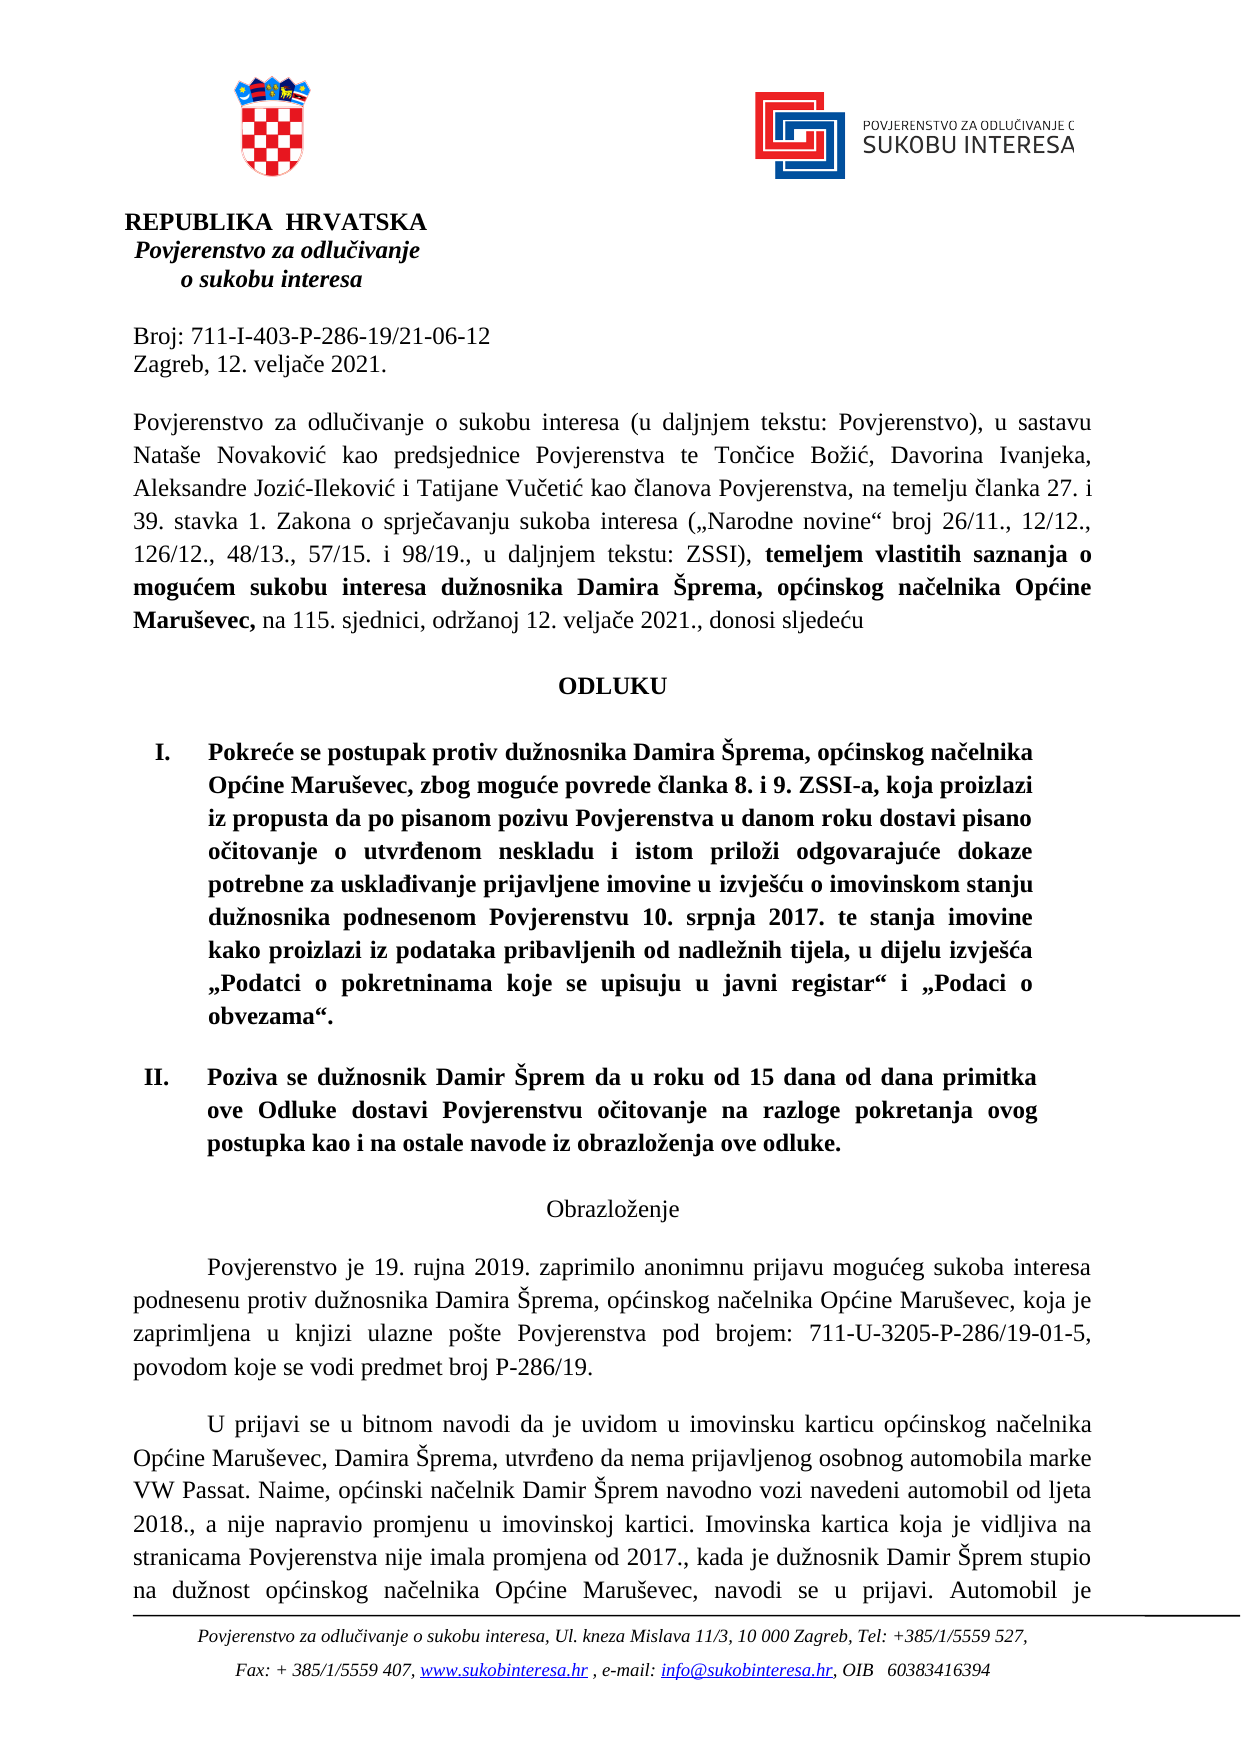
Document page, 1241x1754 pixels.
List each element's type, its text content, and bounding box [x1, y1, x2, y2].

text Obrazloženje [133, 1194, 1092, 1223]
text Zagreb, 12. veljače 2021. [133, 349, 1093, 378]
text ODLUKU [133, 671, 1092, 700]
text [133, 1409, 1092, 1603]
list Poziva se dužnosnik Damir Šprem da u roku od 15 dana od dana primitka ove Odluke dostavi Povjerenstvu očitovanje na razloge pokretanja ovog postupka kao i na ostale navode iz obrazloženja ove odluke. [169, 1062, 1038, 1157]
list Pokreće se postupak protiv dužnosnika Damira Šprema, općinskog načelnika Općine Maruševec, zbog moguće povrede članka 8. i 9. ZSSI-a, koja proizlazi iz propusta da po pisanom pozivu Povjerenstva u danom roku dostavi pisano očitovanje o utvrđenom neskladu i istom priloži odgovarajuće dokaze potrebne za usklađivanje prijavljene imovine u izvješću o imovinskom stanju dužnosnika podnesenom Povjerenstvu 10. srpnja 2017. te stanja imovine kako proizlazi iz podataka pribavljenih od nadležnih tijela, u dijelu izvješća „Podatci o pokretninama koje se upisuju u javni registar“ i „Podaci o obvezama“. [170, 737, 1034, 1030]
text Povjerenstvo za odlučivanje o sukobu interesa (u daljnjem tekstu: Povjerenstvo), u sastavu Nataše Novaković kao predsjednice Povjerenstva te Tončice Božić, Davorina Ivanjeka, Aleksandre Jozić-Ileković i Tatijane Vučetić kao članova Povjerenstva, na temelju članka 27. i 39. stavka 1. Zakona o sprječavanju sukoba interesa („Narodne novine“ broj 26/11., 12/12., 126/12., 48/13., 57/15. i 98/19., u daljnjem tekstu: ZSSI), temeljem vlastitih saznanja o mogućem sukobu interesa dužnosnika Damira Šprema, općinskog načelnika Općine Maruševec, na 115. sjednici, održanoj 12. veljače 2021., donosi sljedeću [133, 407, 1092, 634]
text Povjerenstvo je 19. rujna 2019. zaprimilo anonimnu prijavu mogućeg sukoba interesa podnesenu protiv dužnosnika Damira Šprema, općinskog načelnika Općine Maruševec, koja je zaprimljena u knjizi ulazne pošte Povjerenstva pod brojem: 711-U-3205-P-286/19-01-5, povodom koje se vodi predmet broj P-286/19. [133, 1252, 1092, 1380]
picture [755, 92, 1074, 179]
text Broj: 711-I-403-P-286-19/21-06-12 [133, 321, 1092, 349]
picture [231, 73, 315, 179]
